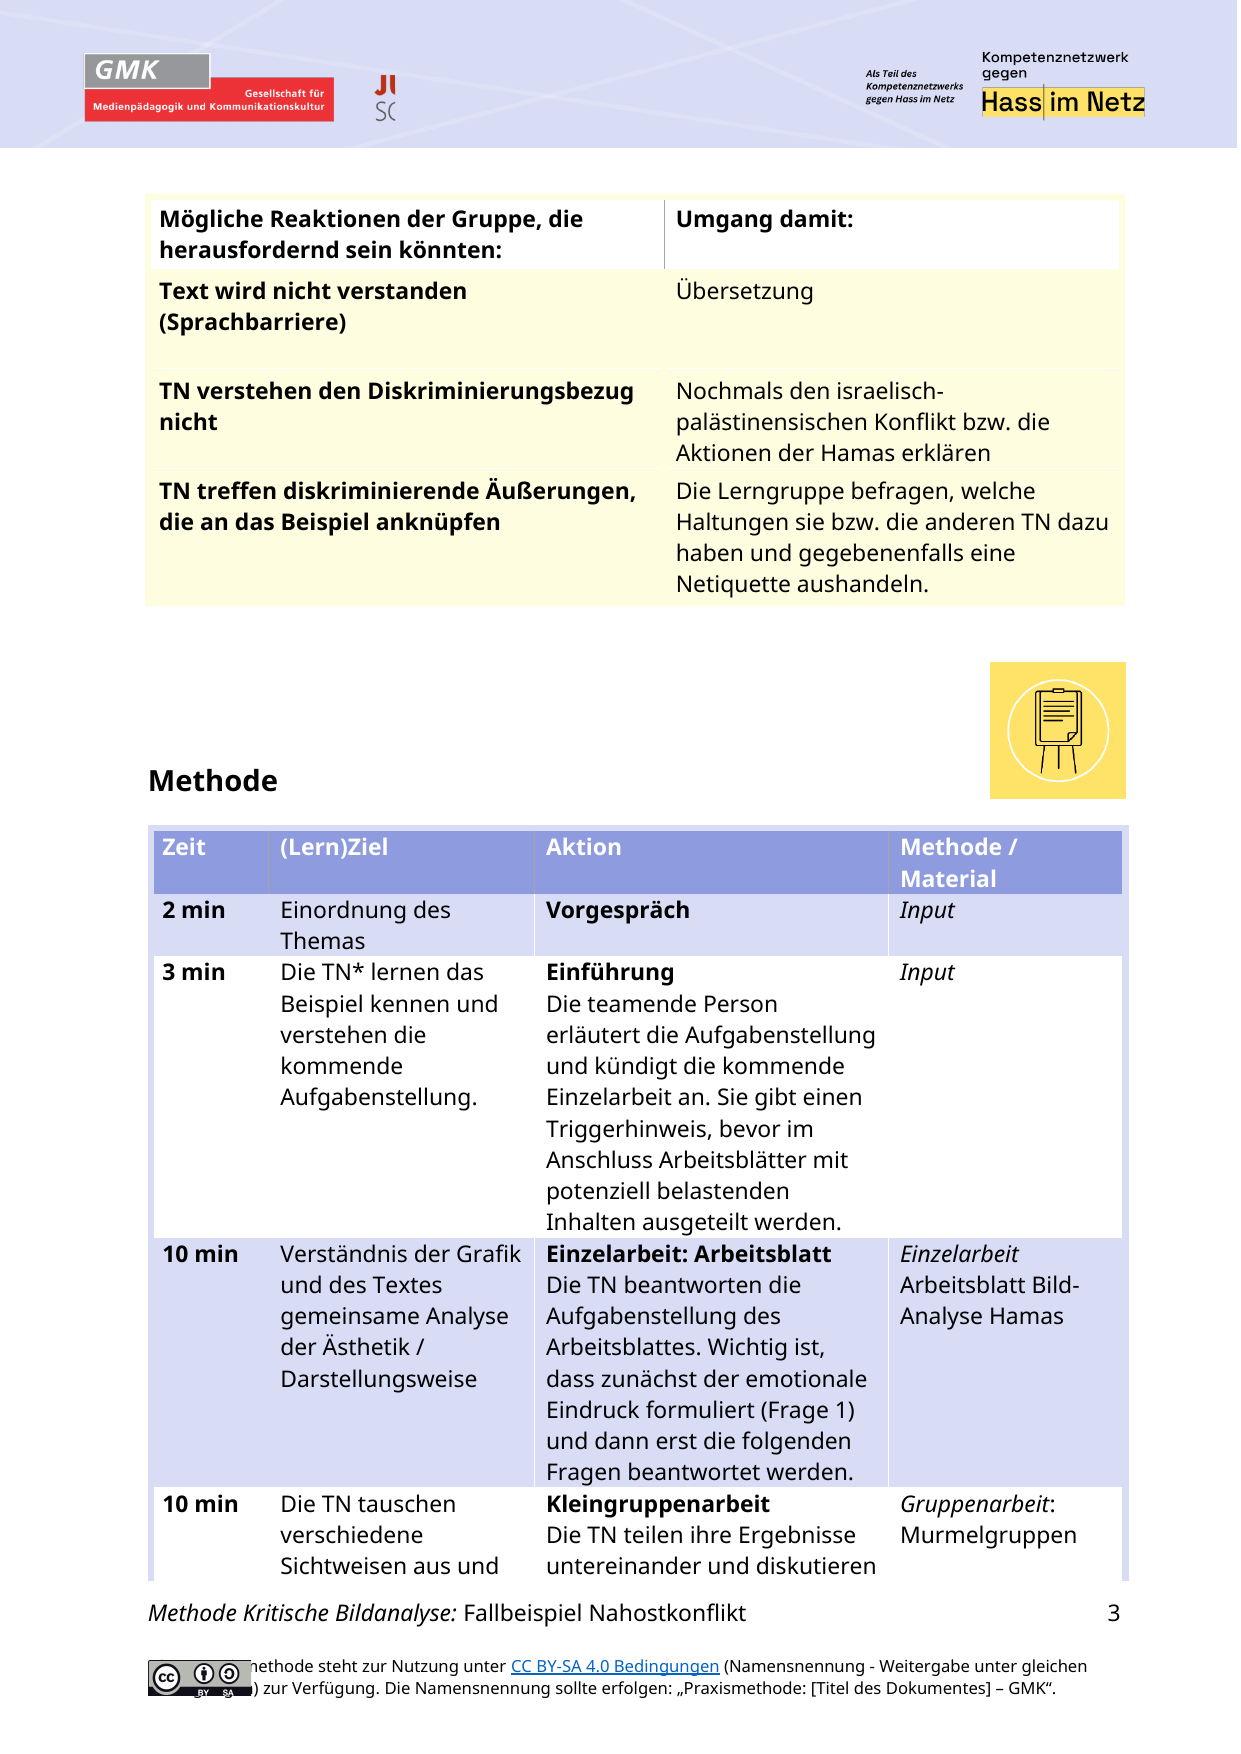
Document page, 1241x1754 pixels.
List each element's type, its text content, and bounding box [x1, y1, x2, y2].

table_cell Einordnung des Themas [269, 894, 534, 956]
table_header Aktion [535, 831, 888, 894]
table_cell Vorgespräch [535, 894, 888, 956]
table_cell Gruppenarbeit: Murmelgruppen [889, 1488, 1122, 1581]
table_header Mögliche Reaktionen der Gruppe, die herausfordernd sein könnten: [151, 200, 664, 268]
table_header (Lern)Ziel [269, 831, 534, 894]
table_header Umgang damit: [665, 200, 1119, 268]
table_cell Die TN* lernen das Beispiel kennen und verstehen die kommende Aufgabenstellung. [269, 956, 534, 1237]
table_cell Übersetzung [668, 275, 1119, 368]
picture [990, 662, 1126, 799]
table_cell Text wird nicht verstanden (Sprachbarriere) [151, 275, 661, 368]
table_cell Kleingruppenarbeit Die TN teilen ihre Ergebnisse untereinander und diskutieren diese. [535, 1488, 888, 1581]
table_cell TN verstehen den Diskriminierungsbezug nicht [151, 375, 661, 468]
table_header Methode / Material [889, 831, 1122, 894]
table_cell Die TN tauschen verschiedene Sichtweisen aus und lernen andere Betrachtungsperspektiven kennen. Sie vertiefen ihr Verständnis zur Abbildung. [269, 1488, 534, 1581]
table_cell Nochmals den israelisch-palästinensischen Konflikt bzw. die Aktionen der Hamas erklären [668, 375, 1119, 468]
table_cell TN treffen diskriminierende Äußerungen, die an das Beispiel anknüpfen [151, 475, 661, 600]
table_cell Input [889, 956, 1122, 1237]
table_header Zeit [154, 831, 268, 894]
table_cell Die Lerngruppe befragen, welche Haltungen sie bzw. die anderen TN dazu haben und gegebenenfalls eine Netiquette aushandeln. [668, 475, 1119, 600]
table_cell 10 min [154, 1238, 269, 1487]
table_cell Input [889, 894, 1122, 956]
table_cell Einführung Die teamende Person erläutert die Aufgabenstellung und kündigt die kommende Einzelarbeit an. Sie gibt einen Triggerhinweis, bevor im Anschluss Arbeitsblätter mit potenziell belastenden Inhalten ausgeteilt werden. [535, 956, 888, 1237]
table_cell Einzelarbeit: Arbeitsblatt Die TN beantworten die Aufgabenstellung des Arbeitsblattes. Wichtig ist, dass zunächst der emotionale Eindruck formuliert (Frage 1) und dann erst die folgenden Fragen beantwortet werden. [535, 1238, 888, 1487]
table_cell 3 min [154, 956, 269, 1237]
picture [0, 0, 1238, 148]
table_cell 2 min [154, 894, 269, 956]
picture [148, 1660, 252, 1696]
table_cell 10 min [154, 1488, 269, 1581]
table_cell Verständnis der Grafik und des Textes gemeinsame Analyse der Ästhetik / Darstellungsweise [269, 1238, 534, 1487]
subtitle Methode [148, 760, 1152, 800]
table_cell Einzelarbeit Arbeitsblatt Bild-Analyse Hamas [889, 1238, 1122, 1487]
